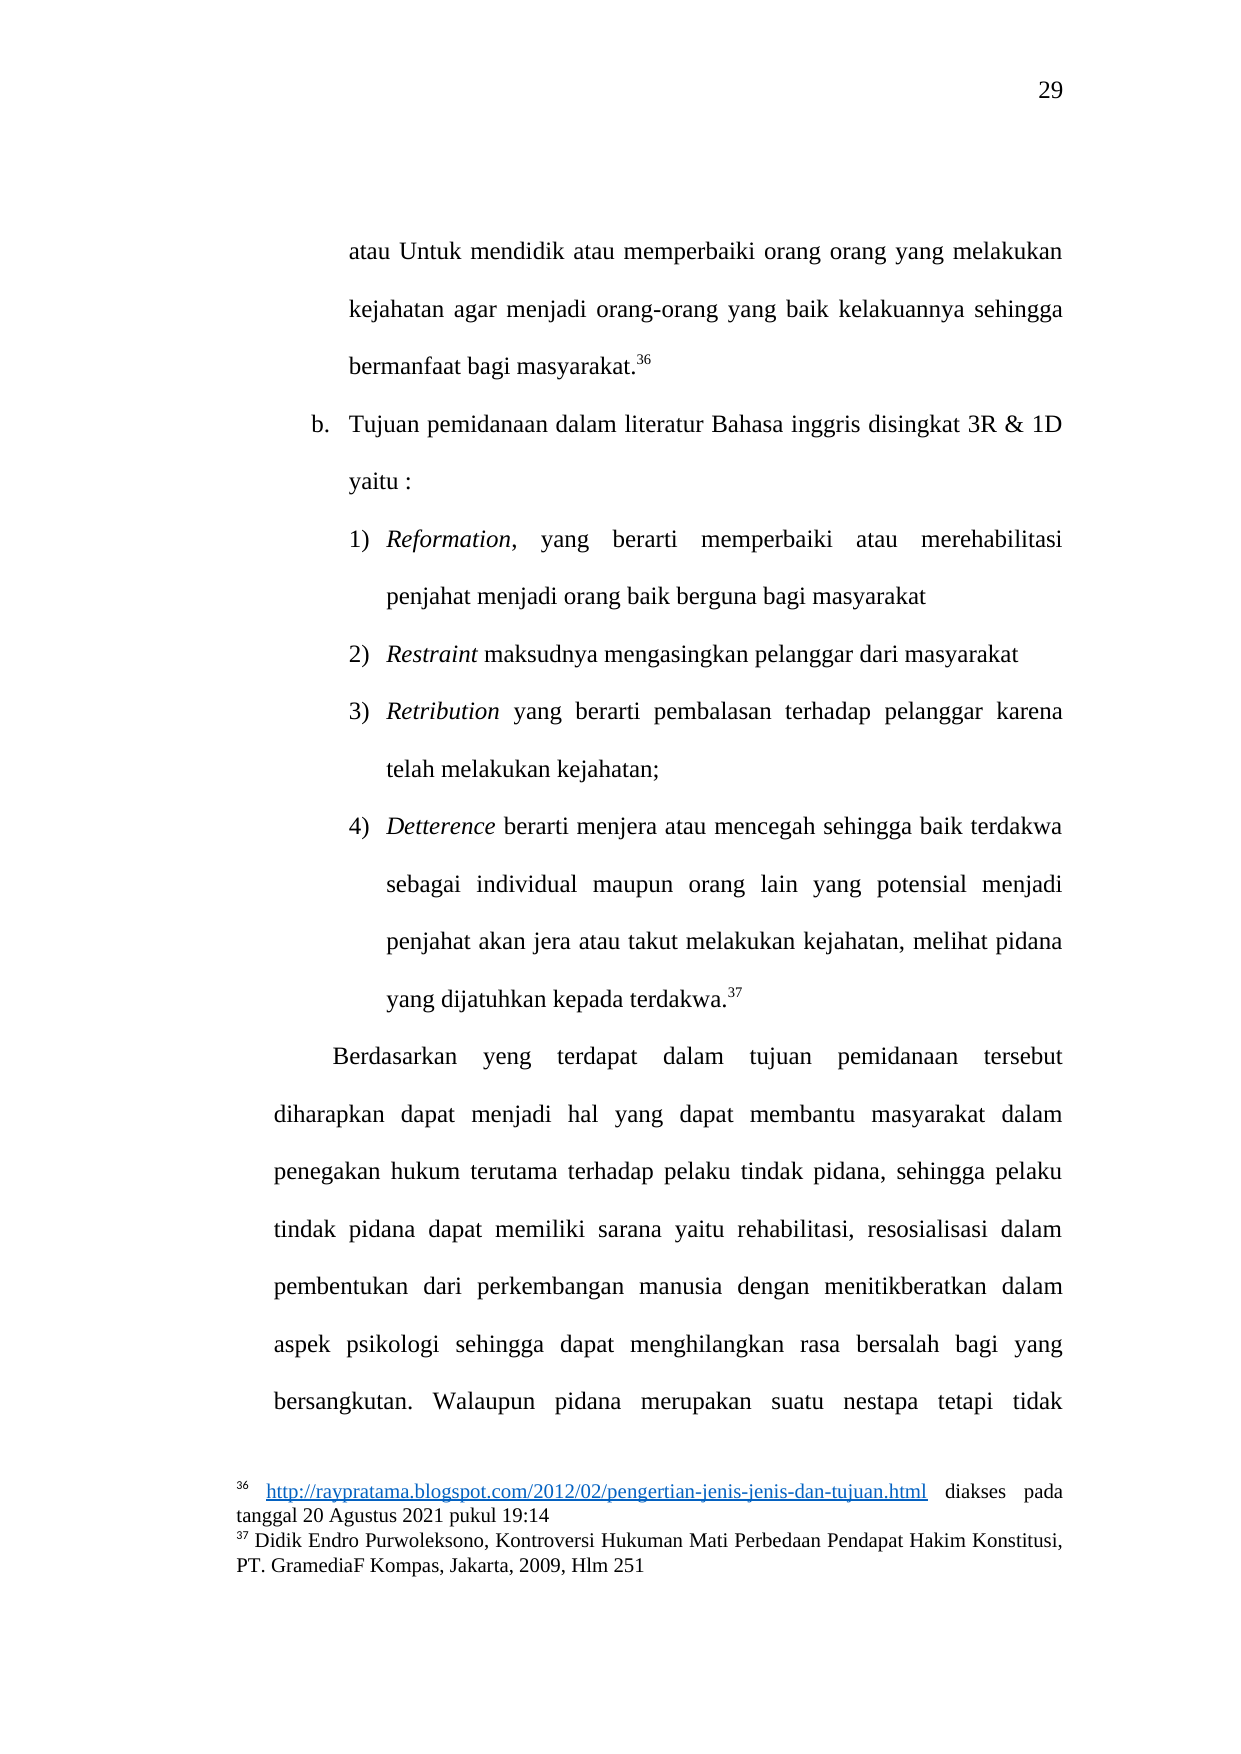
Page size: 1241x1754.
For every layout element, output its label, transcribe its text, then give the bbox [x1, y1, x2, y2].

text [273, 1041, 1063, 1415]
list Tujuan pemidanaan dalam literatur Bahasa inggris disingkat 3R & 1D yaitu : [311, 409, 1063, 495]
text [348, 236, 1063, 380]
list Reformation, yang berarti memperbaiki atau merehabilitasi penjahat menjadi orang baik berguna bagi masyarakat [348, 524, 1063, 610]
list Restraint maksudnya mengasingkan pelanggar dari masyarakat [348, 639, 1063, 667]
list Retribution yang berarti pembalasan terhadap pelanggar karena telah melakukan kejahatan; [348, 696, 1063, 782]
list Detterence berarti menjera atau mencegah sehingga baik terdakwa sebagai individual maupun orang lain yang potensial menjadi penjahat akan jera atau takut melakukan kejahatan, melihat pidana yang dijatuhkan kepada terdakwa. [348, 811, 1063, 1012]
